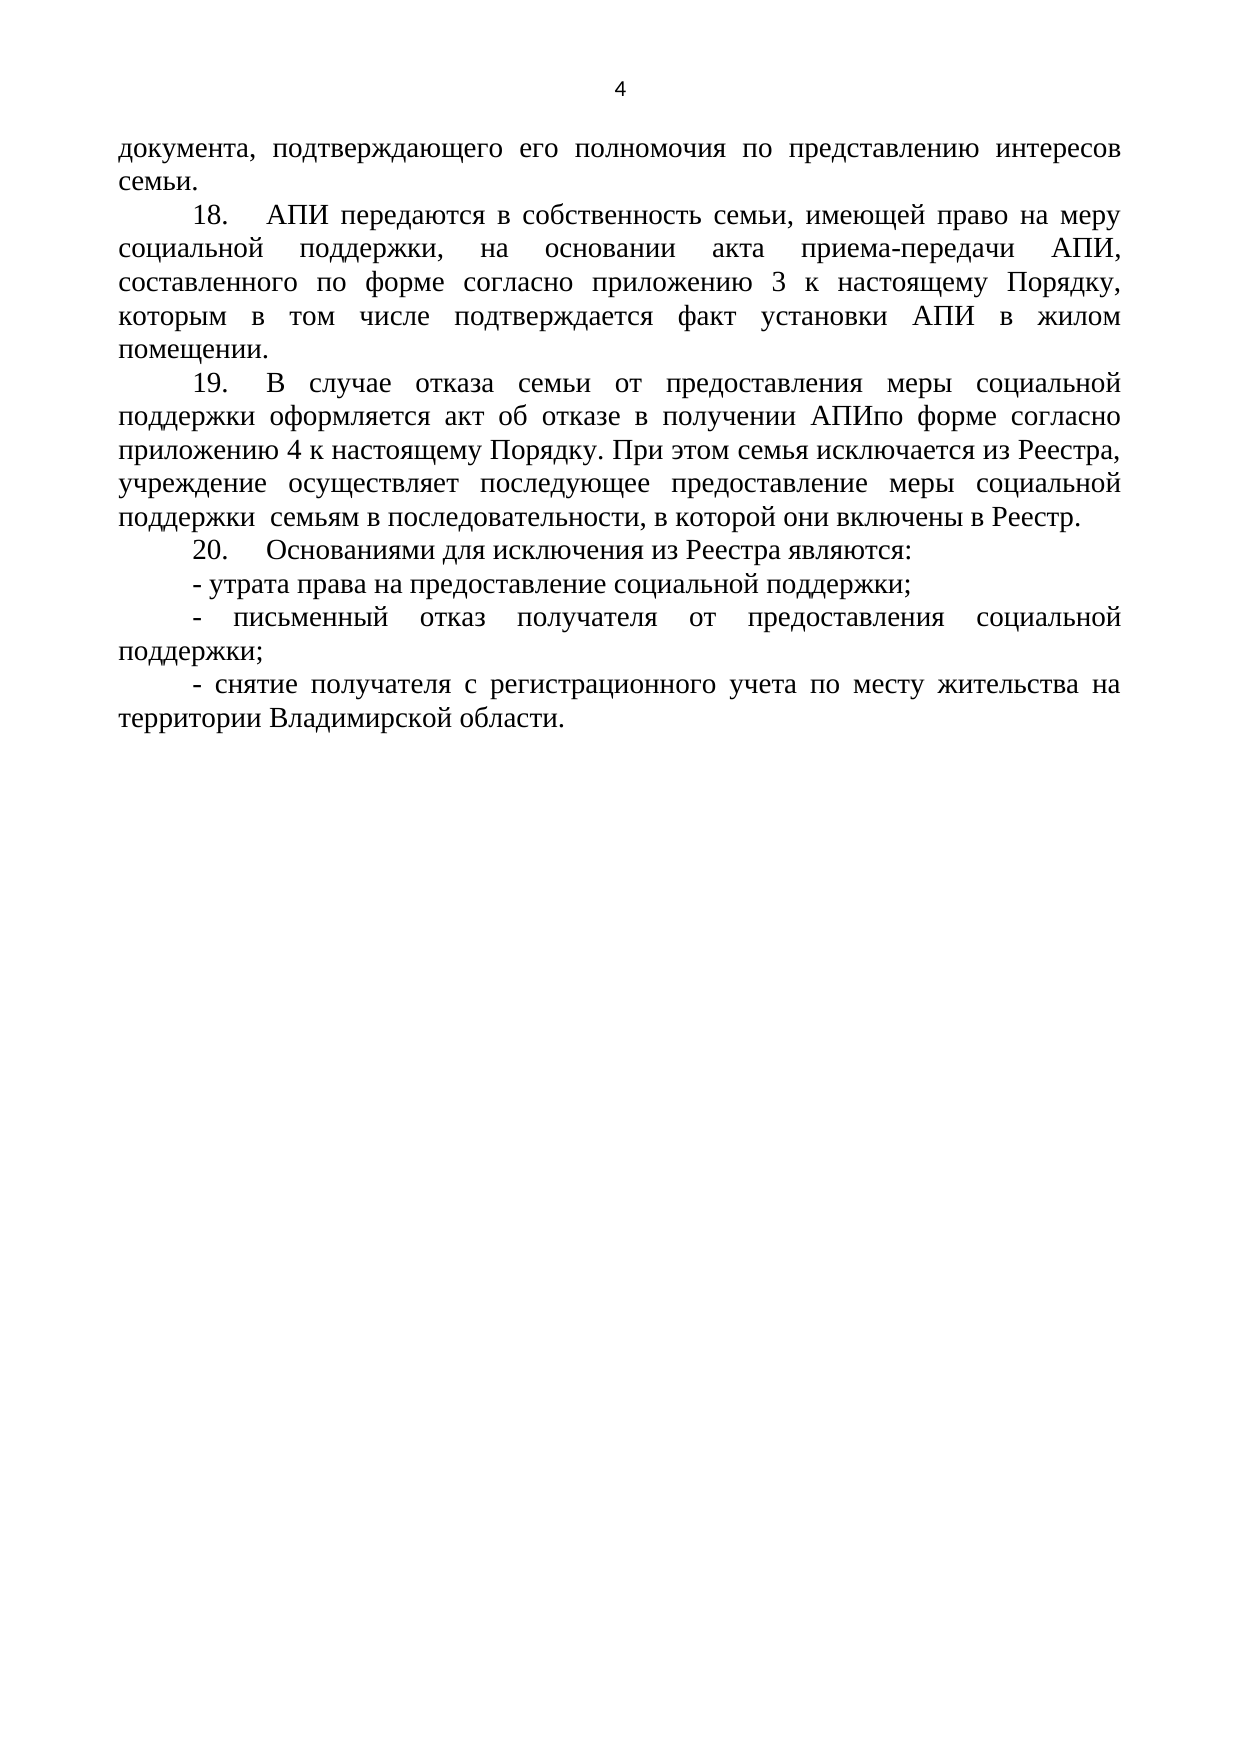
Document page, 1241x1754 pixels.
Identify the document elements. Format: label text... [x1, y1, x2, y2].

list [118, 130, 1122, 197]
list - письменный отказ получателя от предоставления социальной поддержки; [118, 599, 1122, 667]
list - утрата права на предоставление социальной поддержки; [118, 566, 1122, 599]
list АПИ передаются в собственность семьи, имеющей право на меру социальной поддержки, на основании акта приема-передачи АПИ, составленного по форме согласно приложению 3 к настоящему Порядку, которым в том числе подтверждается факт установки АПИ в жилом помещении. [118, 197, 1122, 365]
list - снятие получателя с регистрационного учета по месту жительства на территории Владимирской области. [118, 667, 1122, 734]
list В случае отказа семьи от предоставления меры социальной поддержки оформляется акт об отказе в получении АПИпо форме согласно приложению 4 к настоящему Порядку. При этом семья исключается из Реестра, учреждение осуществляет последующее предоставление меры социальной поддержки семьям в последовательности, в которой они включены в Реестр. [118, 365, 1122, 532]
list Основаниями для исключения из Реестра являются: [118, 532, 1122, 566]
